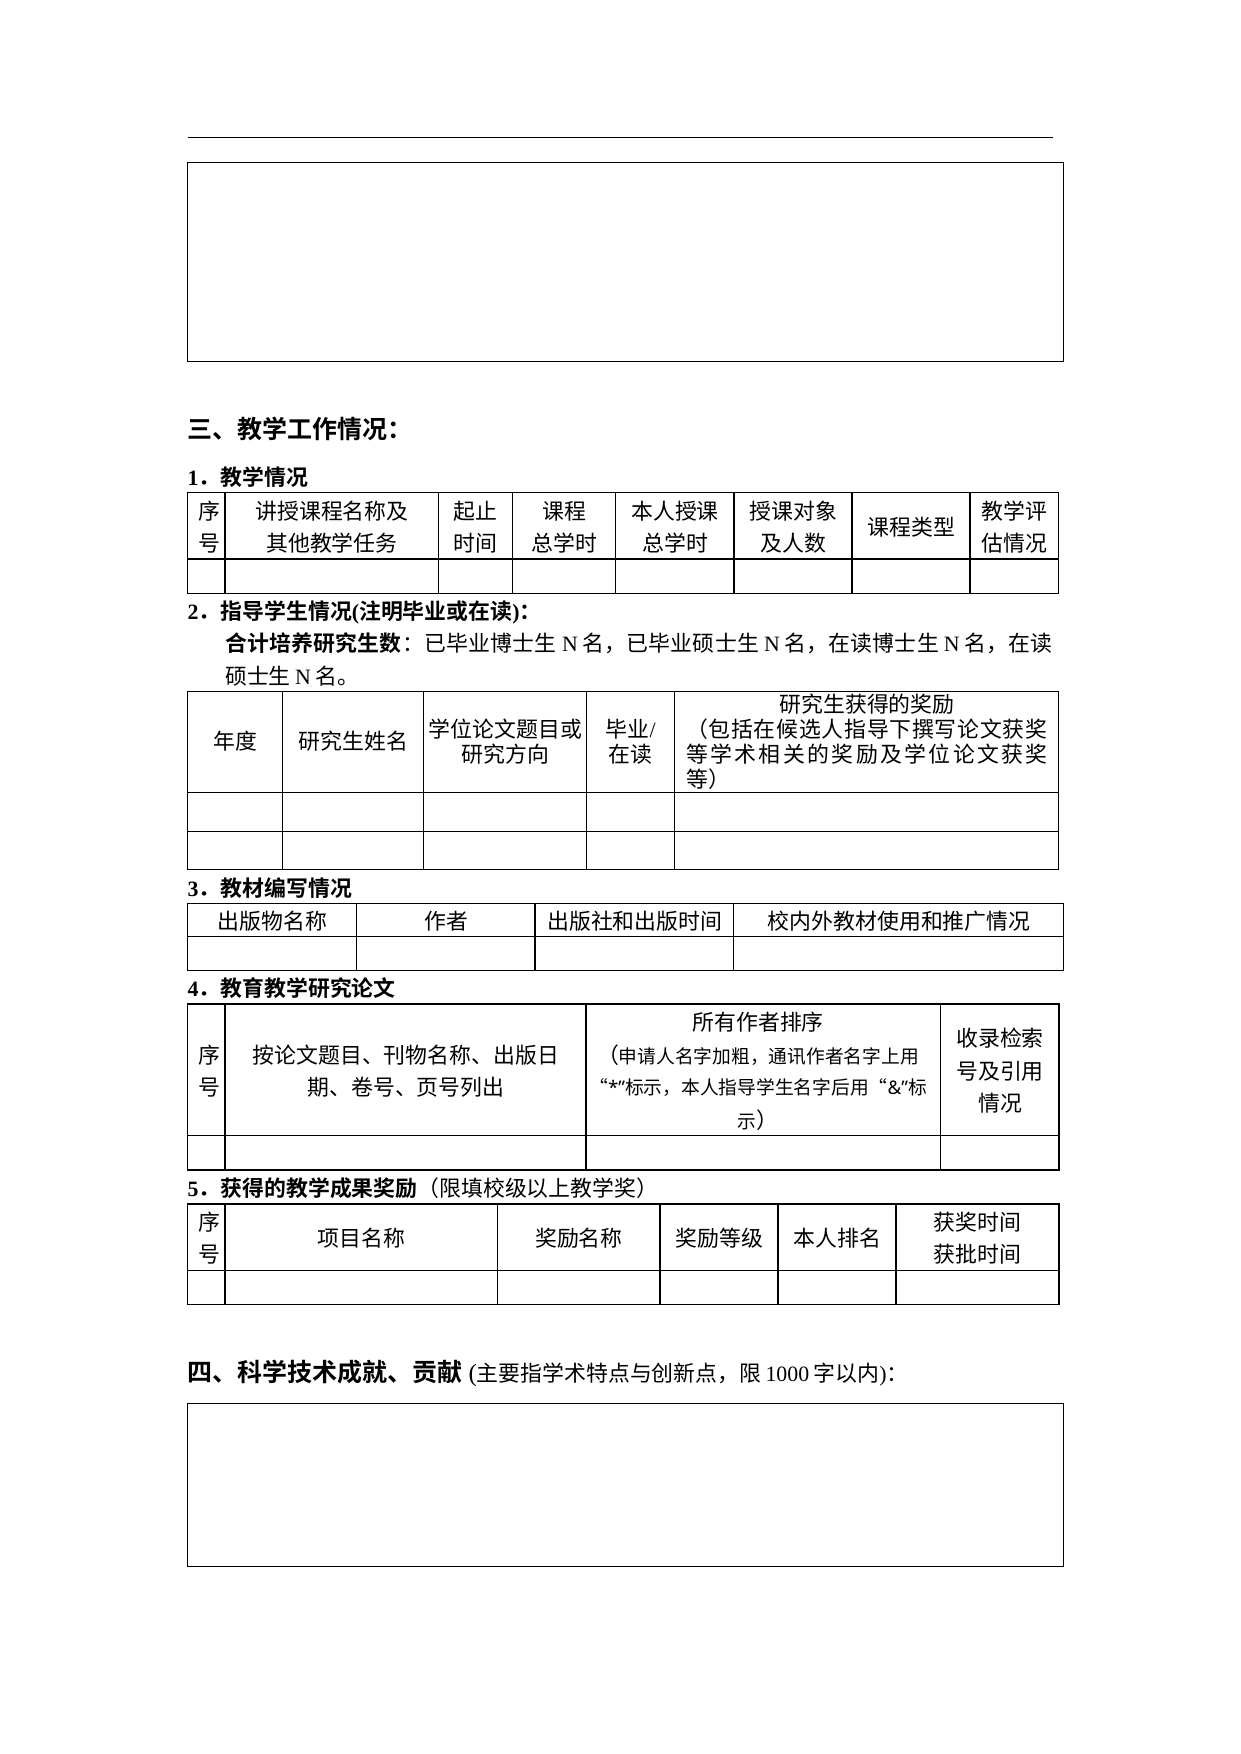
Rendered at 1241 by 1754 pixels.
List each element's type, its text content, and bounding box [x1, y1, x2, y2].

table_cell [188, 1136, 224, 1169]
table_cell [513, 560, 615, 592]
table_header 课程 总学时 [513, 493, 615, 558]
table_header [188, 163, 1063, 361]
table_header 序号 [188, 493, 224, 558]
table_header 本人授课总学时 [616, 493, 733, 558]
table_cell [188, 560, 224, 592]
text 4．教育教学研究论文 [187, 971, 1053, 1003]
table_header 起止 时间 [439, 493, 512, 558]
table_header 出版物名称 [188, 904, 356, 936]
table_header 出版社和出版时间 [536, 904, 733, 936]
table_cell [779, 1271, 895, 1303]
table_cell [536, 937, 733, 970]
table_cell [226, 1271, 497, 1303]
table_cell [439, 560, 512, 592]
table_header 毕业/在读 [587, 692, 674, 792]
table_cell [226, 1136, 585, 1169]
table_header 获奖时间 获批时间 [897, 1205, 1058, 1269]
table_cell [188, 1271, 224, 1303]
text 3．教材编写情况 [187, 870, 1053, 903]
table_cell [897, 1271, 1058, 1303]
table_cell [587, 793, 674, 831]
table_cell [188, 832, 282, 869]
table_header 年度 [188, 692, 282, 792]
table_cell [587, 832, 674, 869]
table_cell [734, 937, 1063, 970]
table_header 奖励等级 [661, 1205, 777, 1269]
table_cell [675, 832, 1058, 869]
table_cell [357, 937, 534, 970]
table_cell [498, 1271, 659, 1303]
table_header 按论文题目、刊物名称、出版日期、卷号、页号列出 [226, 1005, 585, 1135]
table_header 收录检索号及引用情况 [941, 1005, 1058, 1135]
table_cell [587, 1136, 940, 1169]
table_header 本人排名 [779, 1205, 895, 1269]
table_cell [226, 560, 438, 592]
table_cell [735, 560, 851, 592]
text 2．指导学生情况(注明毕业或在读)： [187, 594, 1053, 626]
table_cell [971, 560, 1058, 592]
table_cell [283, 793, 423, 831]
table_header 授课对象及人数 [735, 493, 851, 558]
table_cell [941, 1136, 1058, 1169]
table_header 研究生姓名 [283, 692, 423, 792]
text 合计培养研究生数：已毕业博士生N名，已毕业硕士生N名，在读博士生N名，在读硕士生N名。 [225, 626, 1053, 691]
table_cell [853, 560, 969, 592]
table_header 课程类型 [853, 493, 969, 558]
table_header 序号 [188, 1005, 224, 1135]
text 四、科学技术成就、贡献 (主要指学术特点与创新点，限1000字以内)： [187, 1338, 1053, 1403]
table_header 教学评估情况 [971, 493, 1058, 558]
table_cell [616, 560, 733, 592]
table_cell [661, 1271, 777, 1303]
table_header 序号 [188, 1205, 224, 1269]
table_header 校内外教材使用和推广情况 [734, 904, 1063, 936]
text 1．教学情况 [187, 460, 1053, 492]
table_cell [424, 832, 586, 869]
table_header [188, 1404, 1063, 1566]
table_cell [188, 793, 282, 831]
table_header 所有作者排序 （申请人名字加粗，通讯作者名字上用“*”标示，本人指导学生名字后用“&”标示） [587, 1005, 940, 1135]
table_header 讲授课程名称及 其他教学任务 [226, 493, 438, 558]
table_header 作者 [357, 904, 534, 936]
table_header 项目名称 [226, 1205, 497, 1269]
table_header 奖励名称 [498, 1205, 659, 1269]
table_cell [188, 937, 356, 970]
table_header 研究生获得的奖励 （包括在候选人指导下撰写论文获奖等学术相关的奖励及学位论文获奖等） [675, 692, 1058, 792]
table_cell [675, 793, 1058, 831]
table_cell [283, 832, 423, 869]
table_cell [424, 793, 586, 831]
text 5．获得的教学成果奖励（限填校级以上教学奖） [187, 1171, 1053, 1203]
table_header 学位论文题目或研究方向 [424, 692, 586, 792]
text 三、教学工作情况： [187, 395, 1053, 460]
